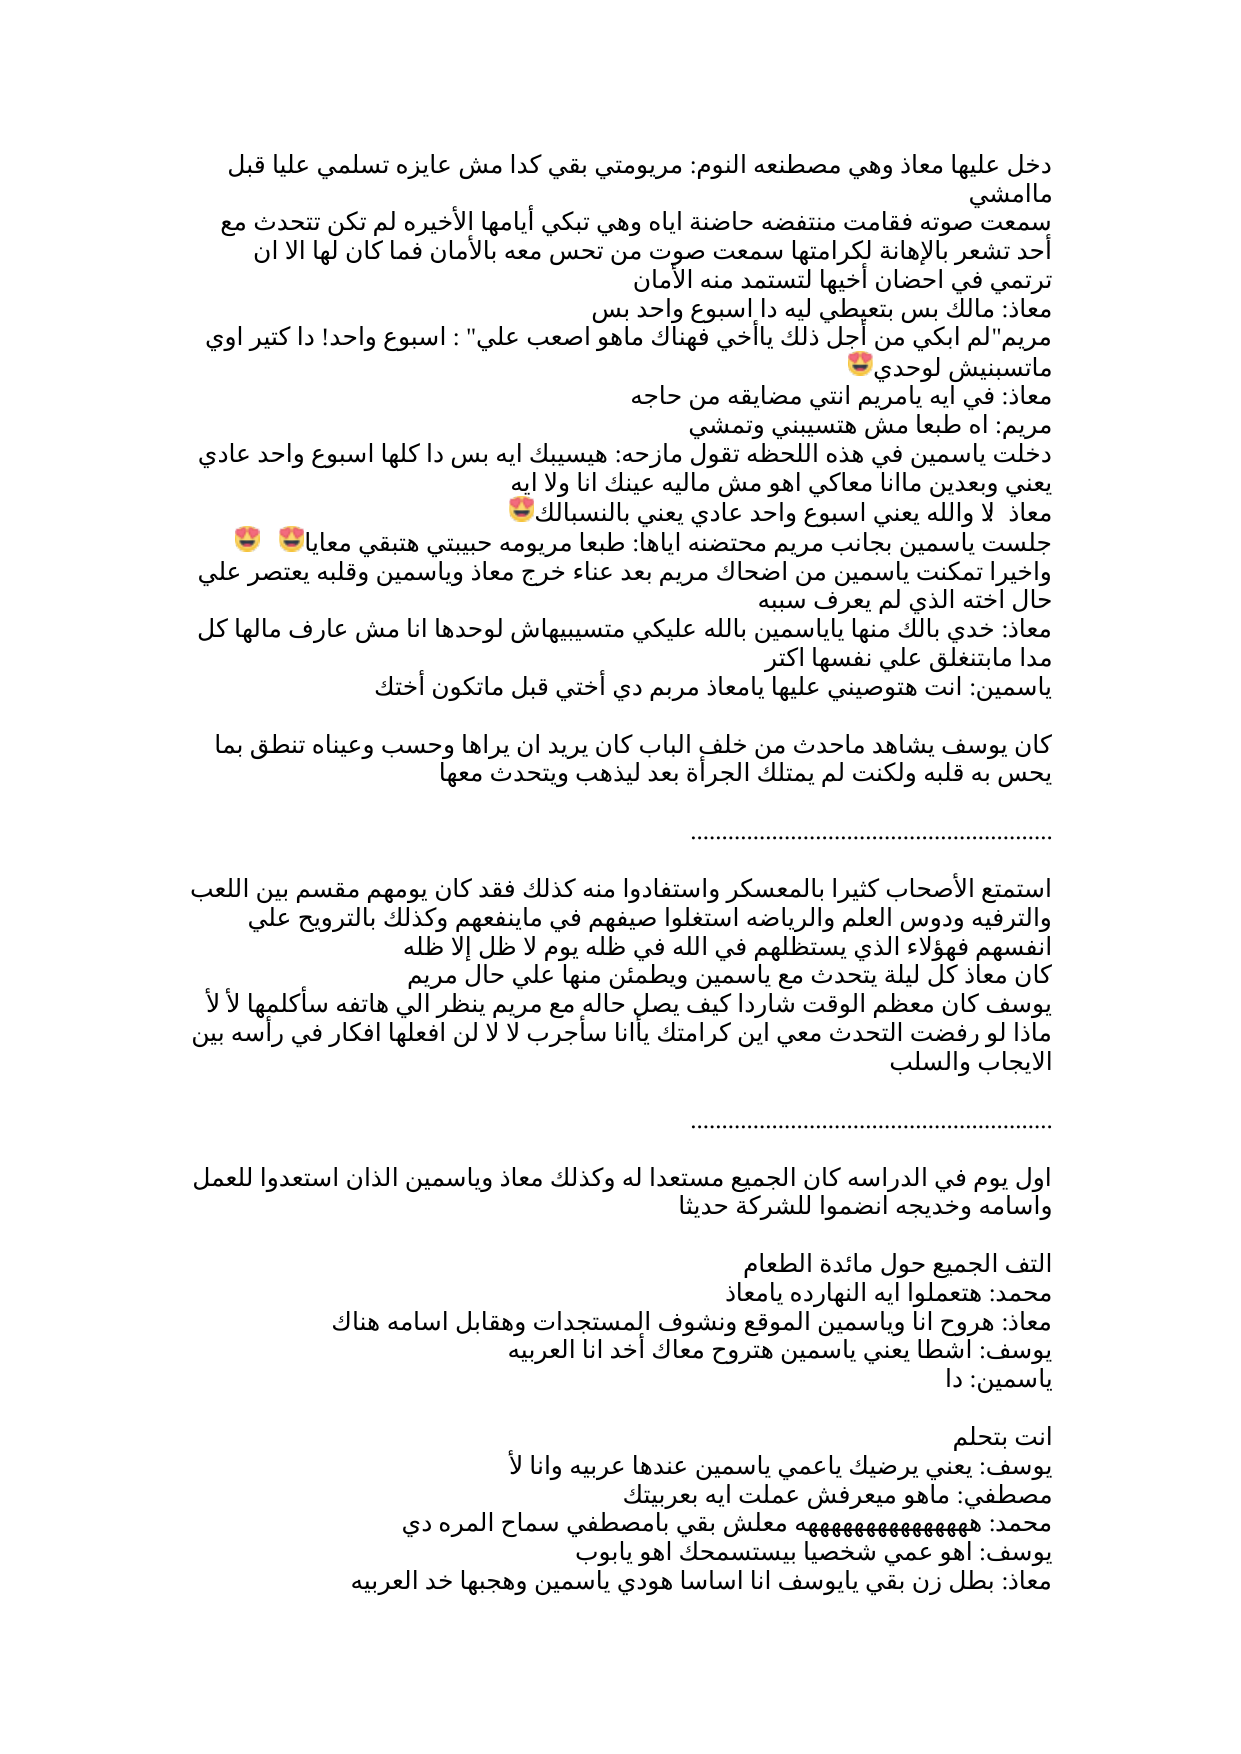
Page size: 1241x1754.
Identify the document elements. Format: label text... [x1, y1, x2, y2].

text .......................................................... [187, 816, 1053, 845]
text كان يوسف يشاهد ماحدث من خلف الباب كان يريد ان يراها وحسب وعيناه تنطق بما يحس به قلبه ولكنت لم يمتلك الجرأة بعد ليذهب ويتحدث معها [187, 730, 1053, 787]
text .......................................................... [187, 1105, 1053, 1133]
text التف الجميع حول مائدة الطعام محمد: هتعملوا ايه النهارده يامعاذ معاذ: هروح انا وياسمين الموقع ونشوف المستجدات وهقابل اسامه هناك يوسف: اشطا يعني ياسمين هتروح معاك أخد انا العربيه ياسمين: دا [187, 1249, 1053, 1393]
picture [848, 351, 873, 376]
picture [509, 496, 534, 522]
picture [235, 526, 260, 552]
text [187, 1422, 1053, 1595]
text اول يوم في الدراسه كان الجميع مستعدا له وكذلك معاذ وياسمين الذان استعدوا للعمل واسامه وخديجه انضموا للشركة حديثا [187, 1163, 1053, 1220]
text استمتع الأصحاب كثيرا بالمعسكر واستفادوا منه كذلك فقد كان يومهم مقسم بين اللعب والترفيه ودوس العلم والرياضه استغلوا صيفهم في ماينفعهم وكذلك بالترويح علي انفسهم فهؤلاء الذي يستظلهم في الله في ظله يوم لا ظل إلا ظله كان معاذ كل ليلة يتحدث مع ياسمين ويطمئن منها علي حال مريم يوسف كان معظم الوقت شاردا كيف يصل حاله مع مريم ينظر الي هاتفه سأكلمها لأ لأ ماذا لو رفضت التحدث معي اين كرامتك يأانا سأجرب لا لا لن افعلها افكار في رأسه بين الايجاب والسلب [187, 874, 1053, 1076]
text دخل عليها معاذ وهي مصطنعه النوم: مريومتي بقي كدا مش عايزه تسلمي عليا قبل ماامشي سمعت صوته فقامت منتفضه حاضنة اياه وهي تبكي أيامها الأخيره لم تكن تتحدث مع أحد تشعر بالإهانة لكرامتها سمعت صوت من تحس معه بالأمان فما كان لها الا ان ترتمي في احضان أخيها لتستمد منه الأمان معاذ: مالك بس بتعيطي ليه دا اسبوع واحد بس مريم"لم ابكي من أجل ذلك ياأخي فهناك ماهو اصعب علي" : اسبوع واحد! دا كتير اوي ماتسبنيش لوحدي😢 معاذ: في ايه يامريم انتي مضايقه من حاجه مريم: اه طبعا مش هتسيبني وتمشي دخلت ياسمين في هذه اللحظه تقول مازحه: هيسيبك ايه بس دا كلها اسبوع واحد عادي يعني وبعدين ماانا معاكي اهو مش ماليه عينك انا ولا ايه معاذ: لا والله يعني اسبوع واحد عادي يعني بالنسبالك😕 جلست ياسمين بجانب مريم محتضنه اياها: طبعا مريومه حبيبتي هتبقي معايا😜😜 واخيرا تمكنت ياسمين من اضحاك مريم بعد عناء خرج معاذ وياسمين وقلبه يعتصر علي حال اخته الذي لم يعرف سببه معاذ: خدي بالك منها ياياسمين بالله عليكي متسيبيهاش لوحدها انا مش عارف مالها كل مدا مابتنغلق علي نفسها اكتر ياسمين: انت هتوصيني عليها يامعاذ مربم دي أختي قبل ماتكون أختك [187, 150, 1053, 701]
picture [279, 526, 304, 552]
